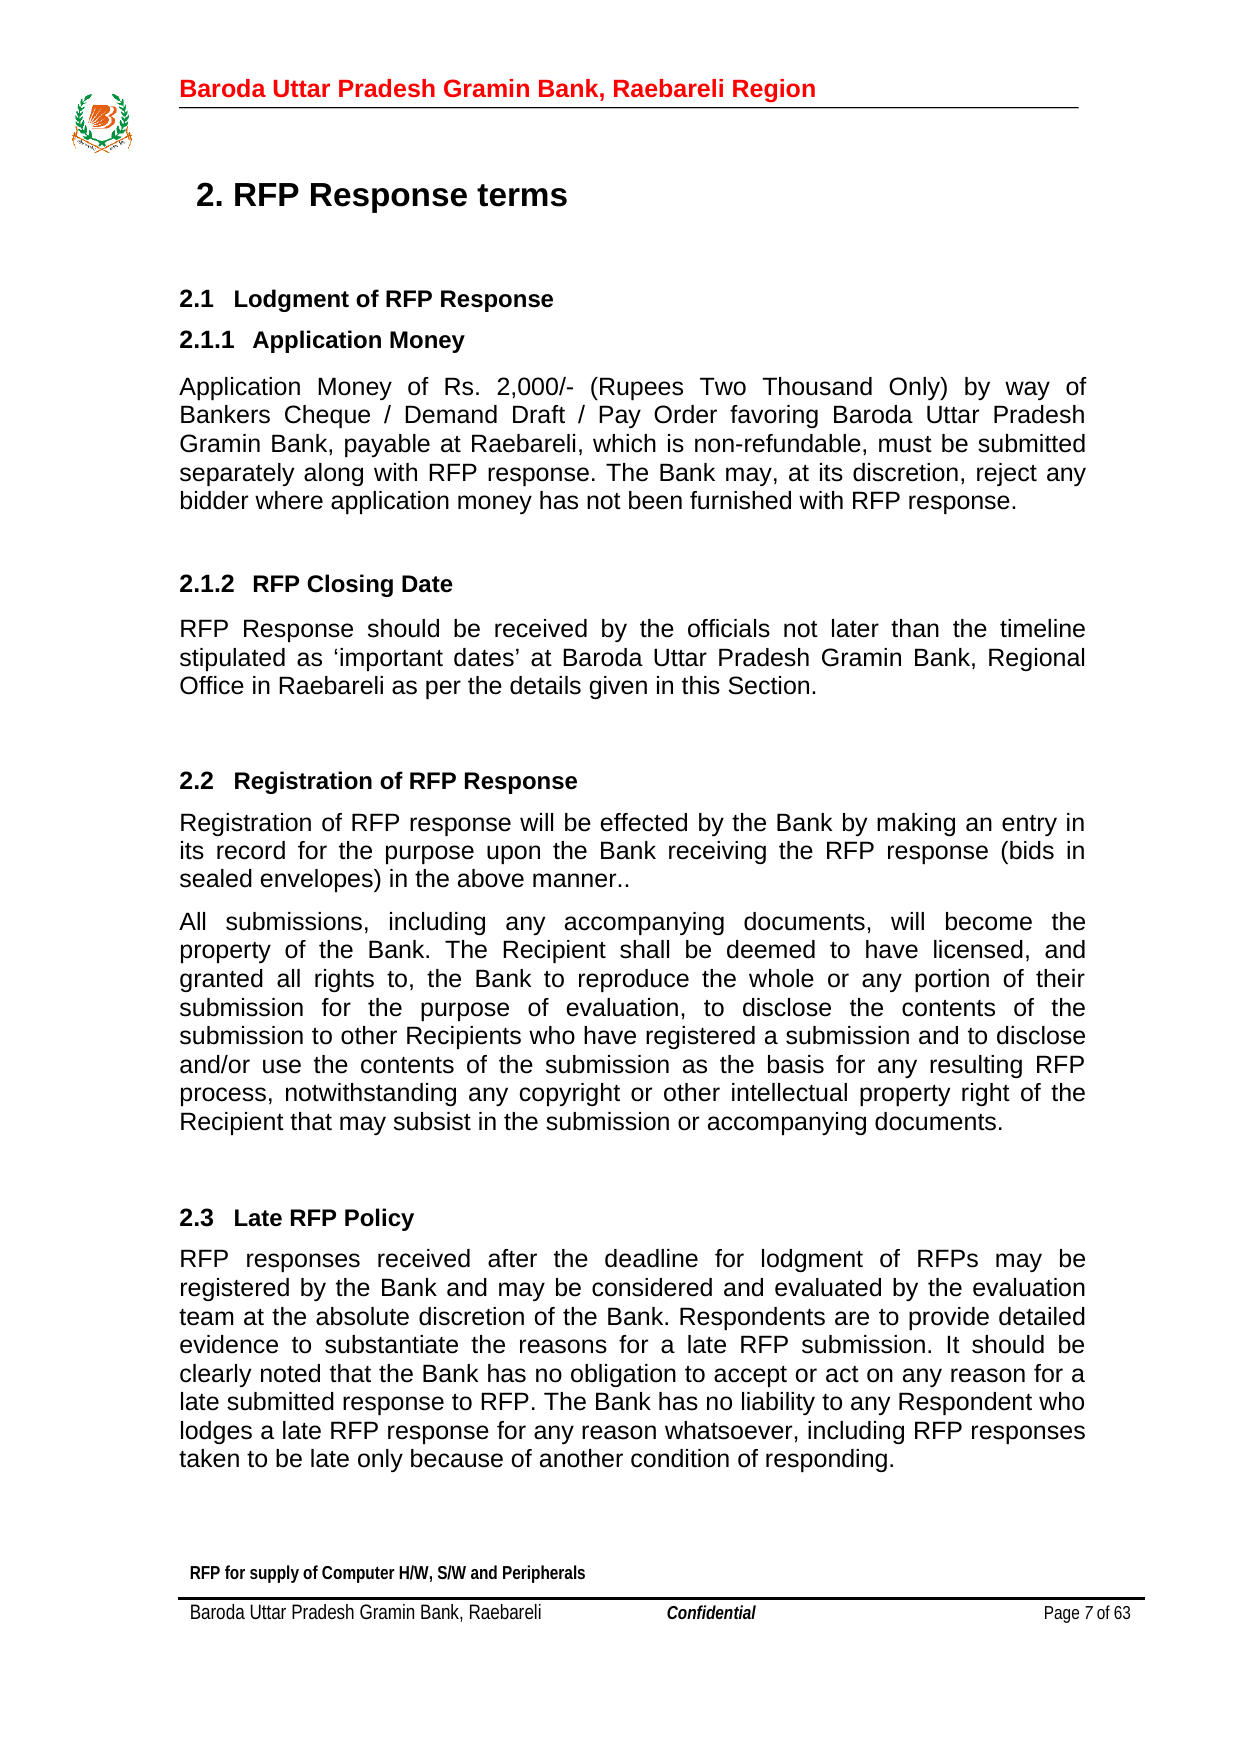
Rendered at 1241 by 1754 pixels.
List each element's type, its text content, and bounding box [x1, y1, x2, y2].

text RFP responses received after the deadline for lodgment of RFPs may be registered by the Bank and may be considered and evaluated by the evaluation team at the absolute discretion of the Bank. Respondents are to provide detailed evidence to substantiate the reasons for a late RFP submission. It should be clearly noted that the Bank has no obligation to accept or act on any reason for a late submitted response to RFP. The Bank has no liability to any Respondent who lodges a late RFP response for any reason whatsoever, including RFP responses taken to be late only because of another condition of responding. [179, 1245, 1087, 1473]
text RFP for supply of Computer H/W, S/W and Peripherals [189, 1562, 1133, 1584]
text 2.2 Registration of RFP Response [179, 766, 1133, 795]
text 2.1.2 RFP Closing Date [179, 569, 1133, 597]
text Baroda Uttar Pradesh Gramin Bank, Raebareli Confidential Page 7 of 63 [189, 1600, 1133, 1624]
text 2.3 Late RFP Policy [179, 1202, 1133, 1231]
picture [71, 94, 1079, 153]
text Application Money of Rs. 2,000/- (Rupees Two Thousand Only) by way of Bankers Cheque / Demand Draft / Pay Order favoring Baroda Uttar Pradesh Gramin Bank, payable at Raebareli, which is non-refundable, must be submitted separately along with RFP response. The Bank may, at its discretion, reject any bidder where application money has not been furnished with RFP response. [179, 372, 1087, 515]
text Baroda Uttar Pradesh Gramin Bank, Raebareli Region [179, 74, 1133, 103]
text Registration of RFP response will be effected by the Bank by making an entry in its record for the purpose upon the Bank receiving the RFP response (bids in sealed envelopes) in the above manner.. [179, 809, 1087, 893]
text All submissions, including any accompanying documents, will become the property of the Bank. The Recipient shall be deemed to have licensed, and granted all rights to, the Bank to reproduce the whole or any portion of their submission for the purpose of evaluation, to disclose the contents of the submission to other Recipients who have registered a submission and to disclose and/or use the contents of the submission as the basis for any resulting RFP process, notwithstanding any copyright or other intellectual property right of the Recipient that may subsist in the submission or accompanying documents. [179, 907, 1087, 1135]
text 2.1 Lodgment of RFP Response [179, 284, 1133, 313]
text 2.1.1 Application Money [179, 326, 1133, 354]
text RFP Response should be received by the officials not later than the timeline stipulated as ‘important dates’ at Baroda Uttar Pradesh Gramin Bank, Regional Office in Raebareli as per the details given in this Section. [179, 615, 1087, 700]
text 2. RFP Response terms [196, 175, 1133, 213]
